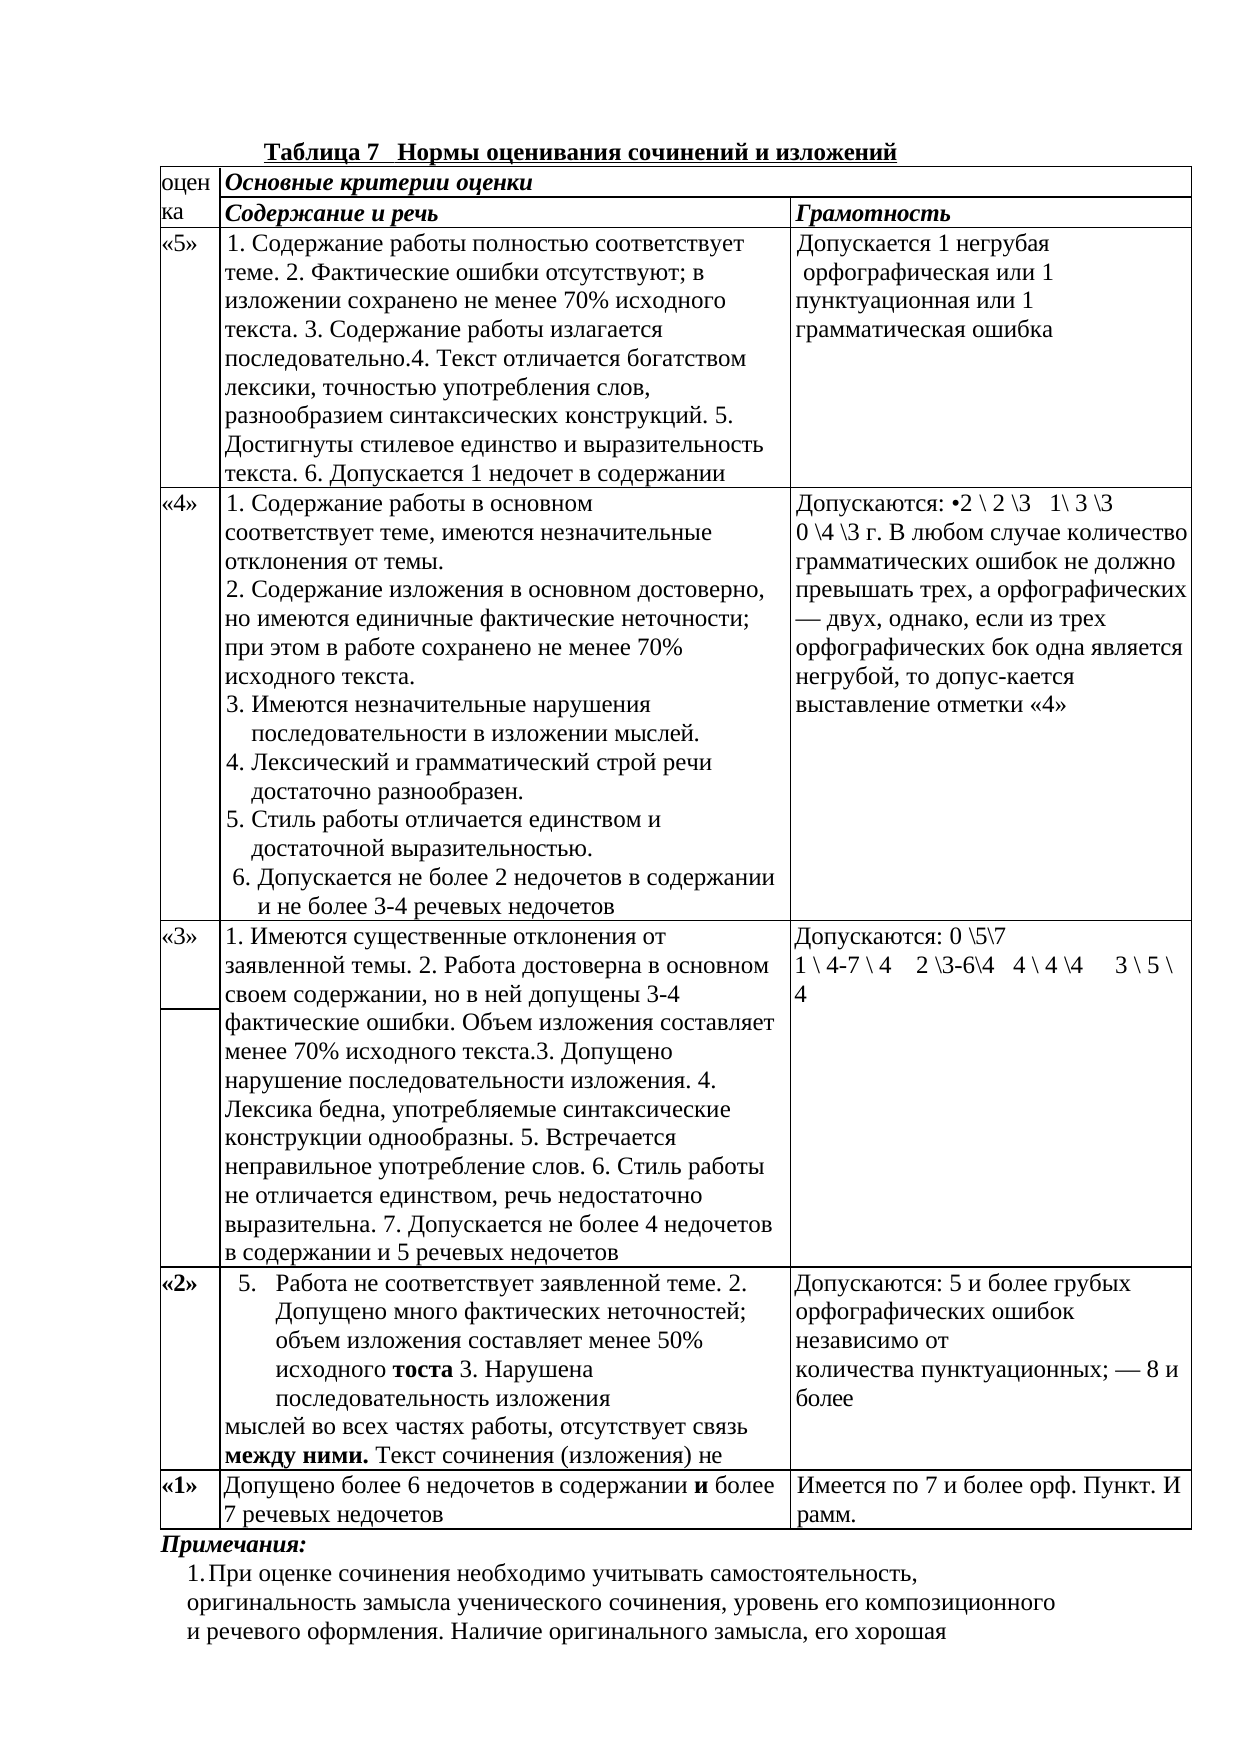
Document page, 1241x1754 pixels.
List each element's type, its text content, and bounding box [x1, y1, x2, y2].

table_cell Содержание и речь [221, 198, 790, 226]
table_cell Допускаются: 5 и более грубых орфографических ошибок независимо от количества пунктуационных; — 8 и более [791, 1268, 1191, 1469]
table_cell Допущено более 6 недочетов в содержании и более 7 речевых недочетов [221, 1471, 790, 1528]
table_cell 1. Имеются существенные отклонения от заявленной темы. 2. Работа достоверна в основном своем содержании, но в ней допущены 3-4 фактические ошибки. Объем изложения составляет менее 70% исходного текста.3. Допущено нарушение последовательности изложения. 4. Лексика бедна, употребляемые синтаксические конструкции однообразны. 5. Встречается неправильное употребление слов. 6. Стиль работы не отличается единством, речь недостаточно выразительна. 7. Допускается не более 4 недочетов в содержании и 5 речевых недочетов [221, 921, 790, 1266]
table_cell «2» [161, 1268, 219, 1469]
table_header Основные критерии оценки [221, 167, 1191, 196]
table_cell [161, 1010, 219, 1266]
subtitle Примечания: [160, 1530, 1176, 1558]
table_cell Допускаются: 0 \5\7 1 \ 4-7 \ 4 2 \3-6\4 4 \ 4 \4 3 \ 5 \ 4 [791, 921, 1191, 1266]
table_cell «1» [161, 1471, 219, 1528]
table_cell Работа не соответствует заявленной теме. 2. Допущено много фактических неточностей; объем изложения составляет менее 50% исходного тоста 3. Нарушена последовательность изложения мыслей во всех частях работы, отсутствует связь между ними. Текст сочинения (изложения) не [221, 1268, 790, 1469]
table_cell Допускается 1 негрубая орфографическая или 1 пунктуационная или 1 грамматическая ошибка [791, 228, 1191, 487]
table_cell Допускаются: •2 \ 2 \3 1\ 3 \3 0 \4 \3 г. В любом случае количество грамматических ошибок не должно превышать трех, а орфографических — двух, однако, если из трех орфографических бок одна является негрубой, то допус-кается выставление отметки «4» [791, 488, 1191, 919]
table_cell 1. Содержание работы полностью соответствует теме. 2. Фактические ошибки отсутствуют; в изложении сохранено не менее 70% исходного текста. 3. Содержание работы излагается последовательно.4. Текст отличается богатством лексики, точностью употребления слов, разнообразием синтаксических конструкций. 5. Достигнуты стилевое единство и выразительность текста. 6. Допускается 1 недочет в содержании [221, 228, 790, 487]
table_cell «4» [161, 488, 219, 919]
table_cell Имеется по 7 и более орф. Пункт. И рамм. [791, 1471, 1191, 1528]
table_cell Содержание работы в основном соответствует теме, имеются незначительные отклонения от темы. Содержание изложения в основном достоверно, но имеются единичные фактические неточности; при этом в работе сохранено не менее 70% исходного текста. Имеются незначительные нарушения последовательности в изложении мыслей. Лексический и грамматический строй речи достаточно разнообразен. Стиль работы отличается единством и достаточной выразительностью. Допускается не более 2 недочетов в содержании и не более 3-4 речевых недочетов [221, 488, 790, 919]
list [187, 1558, 1062, 1644]
table_header оцен ка [161, 167, 220, 226]
table_cell Грамотность [791, 198, 1191, 226]
table_cell «3» [161, 921, 219, 1008]
table_cell «5» [161, 228, 219, 487]
subtitle Таблица 7 Нормы оценивания сочинений и изложений [263, 137, 1176, 166]
